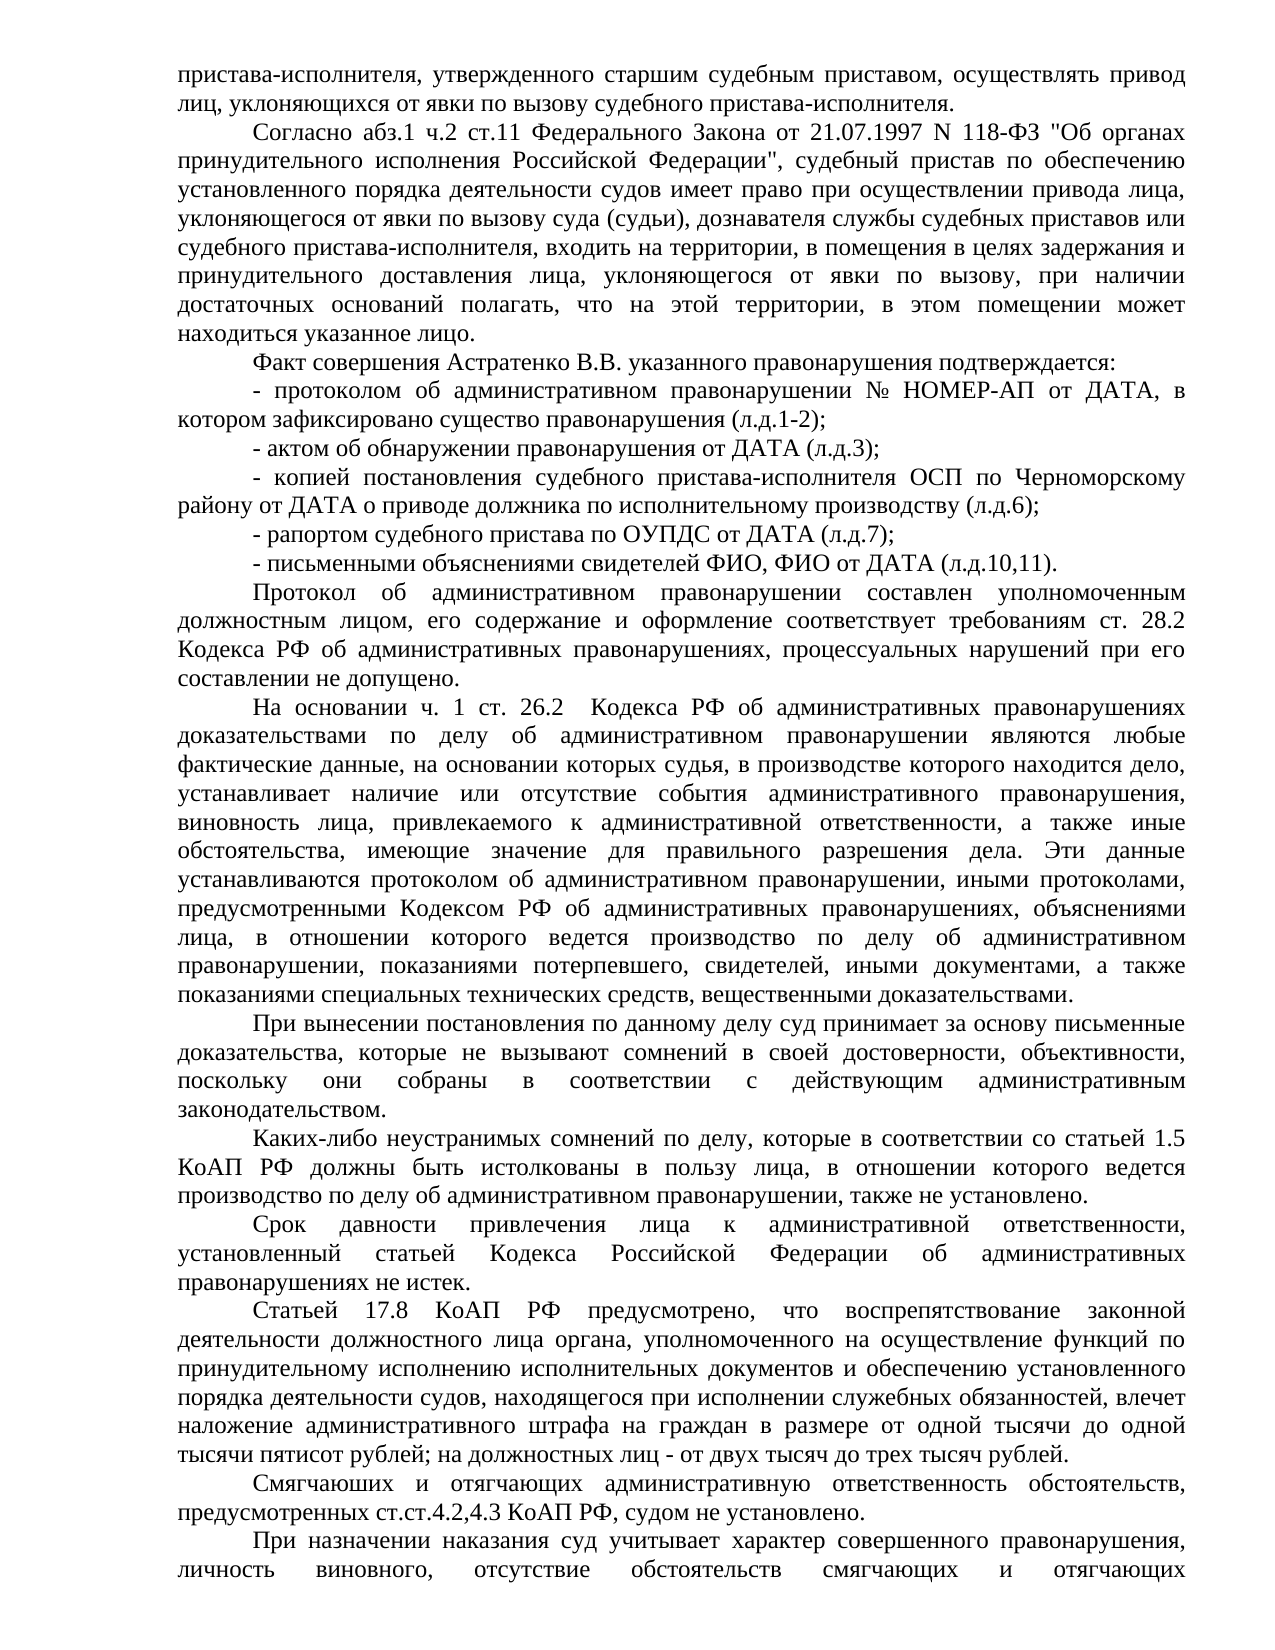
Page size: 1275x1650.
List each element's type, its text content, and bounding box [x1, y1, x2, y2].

text - письменными объяснениями свидетелей ФИО, ФИО от ДАТА (л.д.10,11). [177, 548, 1186, 577]
text Статьей 17.8 КоАП РФ предусмотрено, что воспрепятствование законной деятельности должностного лица органа, уполномоченного на осуществление функций по принудительному исполнению исполнительных документов и обеспечению установленного порядка деятельности судов, находящегося при исполнении служебных обязанностей, влечет наложение административного штрафа на граждан в размере от одной тысячи до одной тысячи пятисот рублей; на должностных лиц - от двух тысяч до трех тысяч рублей. [177, 1295, 1186, 1468]
text - копией постановления судебного пристава-исполнителя ОСП по Черноморскому району от ДАТА о приводе должника по исполнительному производству (л.д.6); [177, 462, 1186, 519]
text - рапортом судебного пристава по ОУПДС от ДАТА (л.д.7); [177, 519, 1186, 548]
text Смягчаюших и отягчающих административную ответственность обстоятельств, предусмотренных ст.ст.4.2,4.3 КоАП РФ, судом не установлено. [177, 1468, 1186, 1525]
text Каких-либо неустранимых сомнений по делу, которые в соответствии со статьей 1.5 КоАП РФ должны быть истолкованы в пользу лица, в отношении которого ведется производство по делу об административном правонарушении, также не установлено. [177, 1123, 1186, 1209]
text При вынесении постановления по данному делу суд принимает за основу письменные доказательства, которые не вызывают сомнений в своей достоверности, объективности, поскольку они собраны в соответствии с действующим административным законодательством. [177, 1008, 1186, 1123]
text Срок давности привлечения лица к административной ответственности, установленный статьей Кодекса Российской Федерации об административных правонарушениях не истек. [177, 1209, 1186, 1295]
text Протокол об административном правонарушении составлен уполномоченным должностным лицом, его содержание и оформление соответствует требованиям ст. 28.2 Кодекса РФ об административных правонарушениях, процессуальных нарушений при его составлении не допущено. [177, 577, 1186, 692]
text На основании ч. 1 ст. 26.2 Кодекса РФ об административных правонарушениях доказательствами по делу об административном правонарушении являются любые фактические данные, на основании которых судья, в производстве которого находится дело, устанавливает наличие или отсутствие события административного правонарушения, виновность лица, привлекаемого к административной ответственности, а также иные обстоятельства, имеющие значение для правильного разрешения дела. Эти данные устанавливаются протоколом об административном правонарушении, иными протоколами, предусмотренными Кодексом РФ об административных правонарушениях, объяснениями лица, в отношении которого ведется производство по делу об административном правонарушении, показаниями потерпевшего, свидетелей, иными документами, а также показаниями специальных технических средств, вещественными доказательствами. [177, 692, 1186, 1008]
text - протоколом об административном правонарушении № НОМЕР-АП от ДАТА, в котором зафиксировано существо правонарушения (л.д.1-2); [177, 375, 1186, 433]
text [177, 59, 1186, 117]
text - актом об обнаружении правонарушения от ДАТА (л.д.3); [177, 433, 1186, 462]
text Согласно абз.1 ч.2 ст.11 Федерального Закона от 21.07.1997 N 118-ФЗ "Об органах принудительного исполнения Российской Федерации", судебный пристав по обеспечению установленного порядка деятельности судов имеет право при осуществлении привода лица, уклоняющегося от явки по вызову суда (судьи), дознавателя службы судебных приставов или судебного пристава-исполнителя, входить на территории, в помещения в целях задержания и принудительного доставления лица, уклоняющегося от явки по вызову, при наличии достаточных оснований полагать, что на этой территории, в этом помещении может находиться указанное лицо. [177, 117, 1186, 347]
text Факт совершения Астратенко В.В. указанного правонарушения подтверждается: [177, 347, 1186, 375]
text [177, 1525, 1186, 1583]
